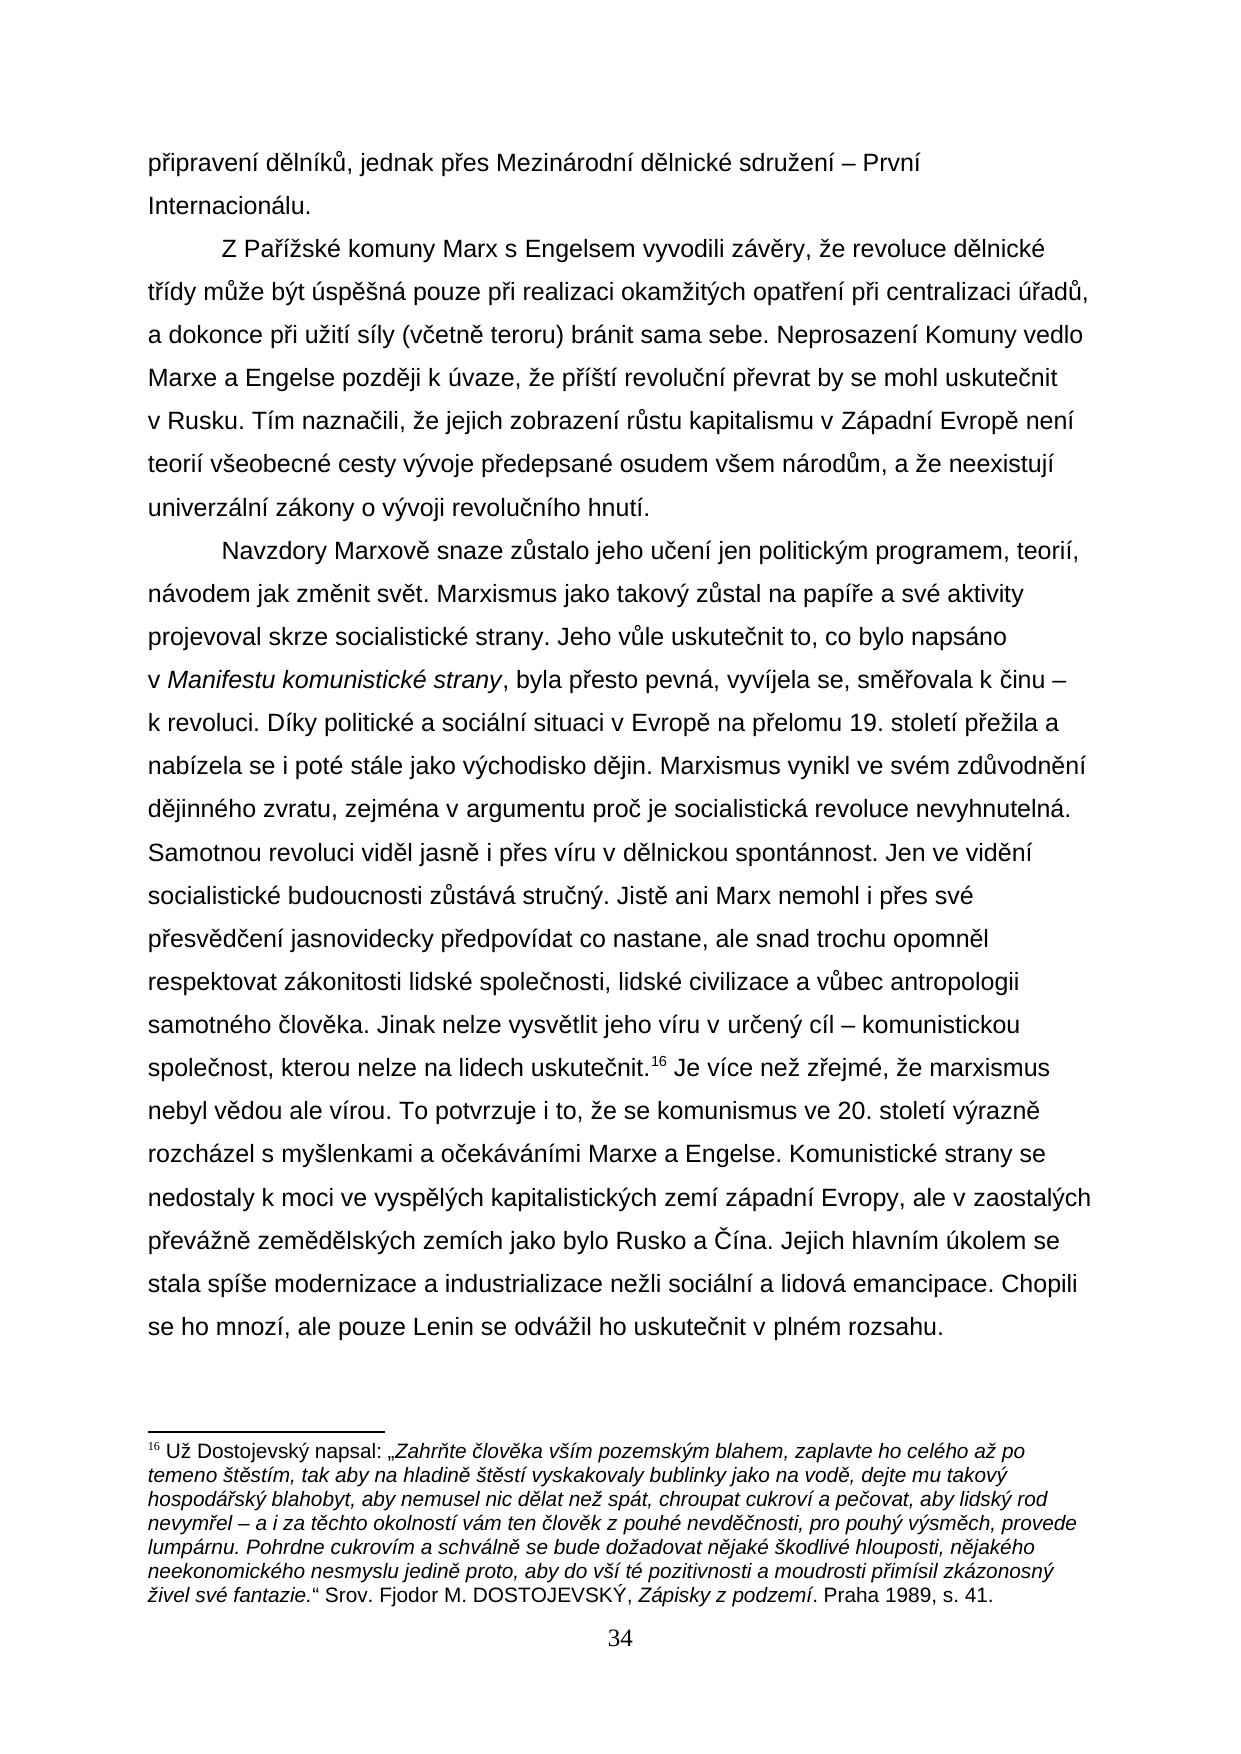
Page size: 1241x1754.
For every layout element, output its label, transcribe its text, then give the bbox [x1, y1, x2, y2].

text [148, 148, 1093, 219]
text Z Pařížské komuny Marx s Engelsem vyvodili závěry, že revoluce dělnické třídy může být úspěšná pouze při realizaci okamžitých opatření při centralizaci úřadů, a dokonce při užití síly (včetně teroru) bránit sama sebe. Neprosazení Komuny vedlo Marxe a Engelse později k úvaze, že příští revoluční převrat by se mohl uskutečnit v Rusku. Tím naznačili, že jejich zobrazení růstu kapitalismu v Západní Evropě není teorií všeobecné cesty vývoje předepsané osudem všem národům, a že neexistují univerzální zákony o vývoji revolučního hnutí. [148, 234, 1093, 521]
text Navzdory Marxově snaze zůstalo jeho učení jen politickým programem, teorií, návodem jak změnit svět. Marxismus jako takový zůstal na papíře a své aktivity projevoval skrze socialistické strany. Jeho vůle uskutečnit to, co bylo napsáno v Manifestu komunistické strany, byla přesto pevná, vyvíjela se, směřovala k činu – k revoluci. Díky politické a sociální situaci v Evropě na přelomu 19. století přežila a nabízela se i poté stále jako východisko dějin. Marxismus vynikl ve svém zdůvodnění dějinného zvratu, zejména v argumentu proč je socialistická revoluce nevyhnutelná. Samotnou revoluci viděl jasně i přes víru v dělnickou spontánnost. Jen ve vidění socialistické budoucnosti zůstává stručný. Jistě ani Marx nemohl i přes své přesvědčení jasnovidecky předpovídat co nastane, ale snad trochu opomněl respektovat zákonitosti lidské společnosti, lidské civilizace a vůbec antropologii samotného člověka. Jinak nelze vysvětlit jeho víru v určený cíl – komunistickou společnost, kterou nelze na lidech uskutečnit. Je více než zřejmé, že marxismus nebyl vědou ale vírou. To potvrzuje i to, že se komunismus ve 20. století výrazně rozcházel s myšlenkami a očekáváními Marxe a Engelse. Komunistické strany se nedostaly k moci ve vyspělých kapitalistických zemí západní Evropy, ale v zaostalých převážně zemědělských zemích jako bylo Rusko a Čína. Jejich hlavním úkolem se stala spíše modernizace a industrializace nežli sociální a lidová emancipace. Chopili se ho mnozí, ale pouze Lenin se odvážil ho uskutečnit v plném rozsahu. [148, 536, 1093, 1341]
